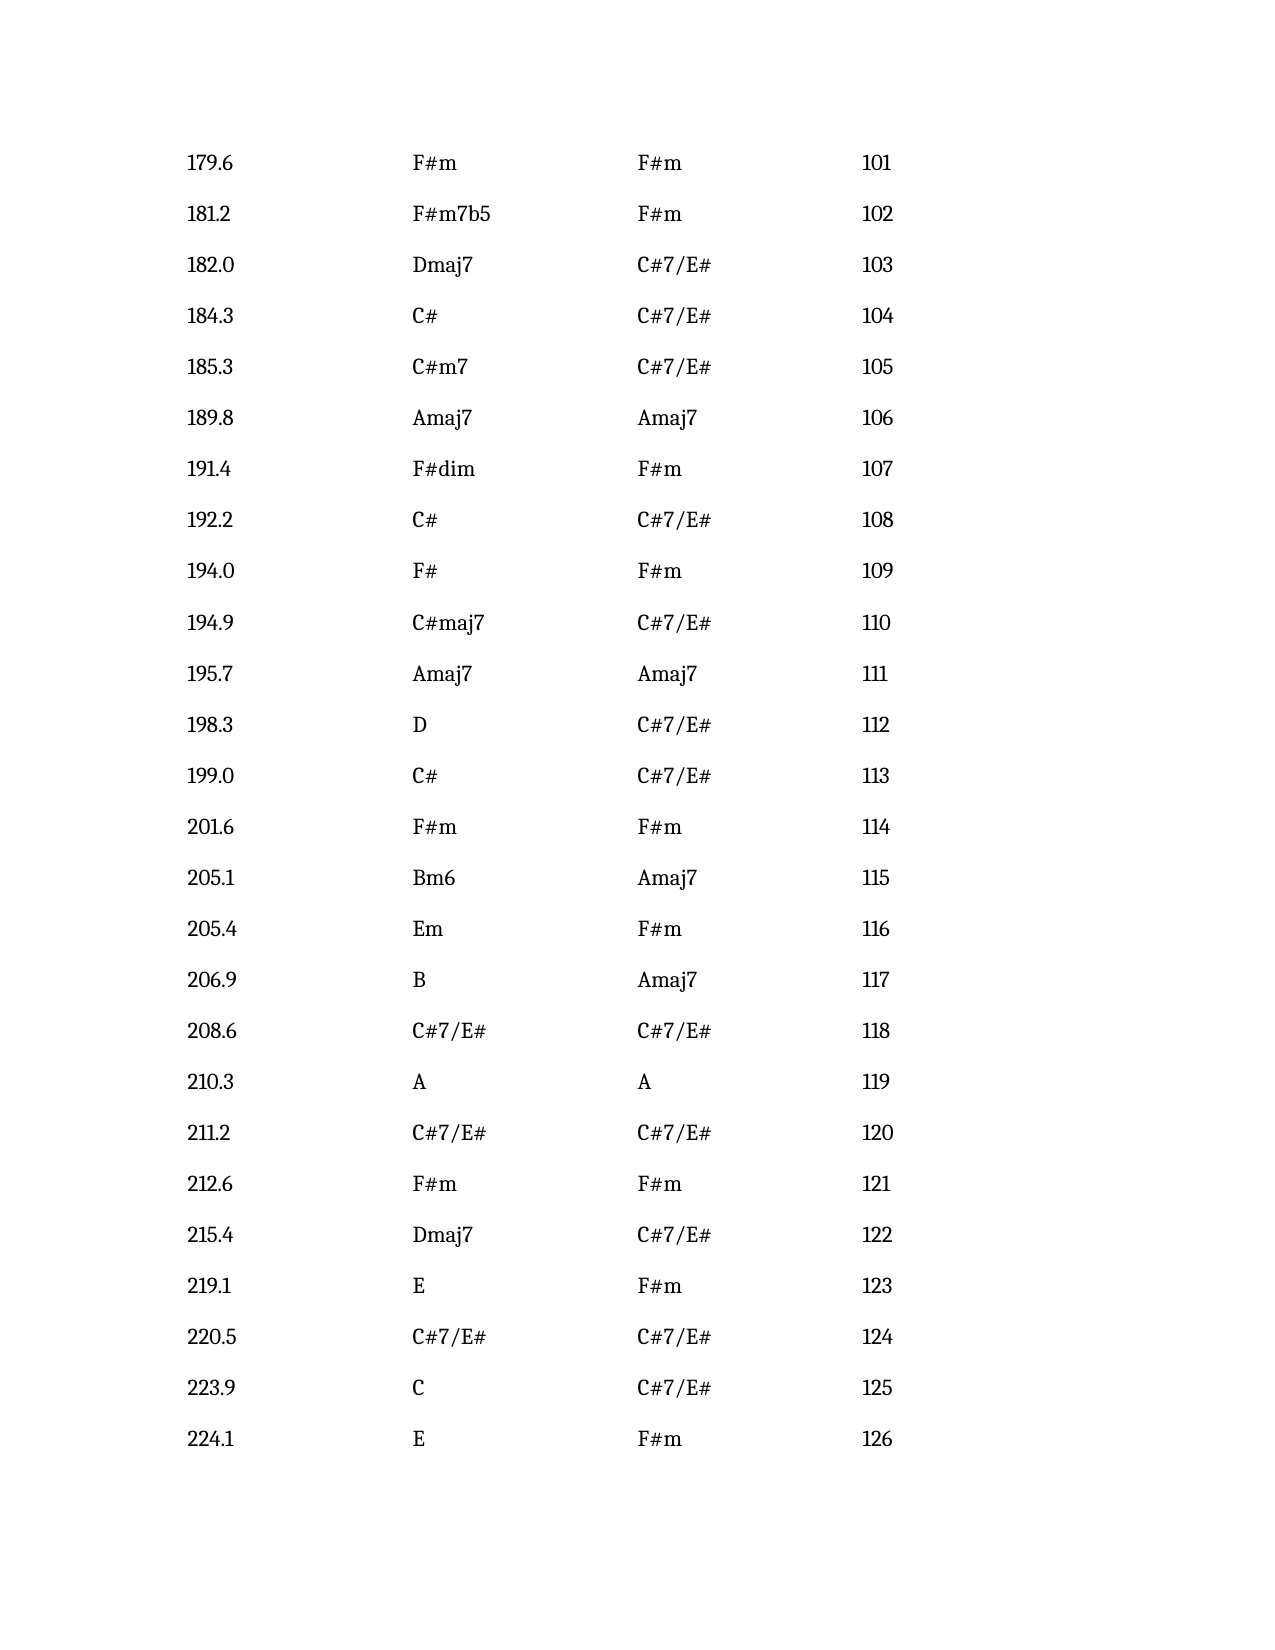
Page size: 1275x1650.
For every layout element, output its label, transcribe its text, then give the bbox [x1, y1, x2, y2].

table_cell 223.9 [176, 1375, 401, 1426]
table_cell 125 [851, 1375, 1076, 1426]
table_cell F#m [626, 558, 851, 609]
table_cell C#7/E# [626, 303, 851, 354]
table_cell Em [401, 916, 626, 967]
table_cell 124 [851, 1324, 1076, 1375]
table_cell F#m [626, 150, 851, 201]
table_cell Amaj7 [401, 660, 626, 711]
table_cell 104 [851, 303, 1076, 354]
table_cell 114 [851, 814, 1076, 864]
table_cell Amaj7 [401, 405, 626, 456]
table_cell A [626, 1069, 851, 1120]
table_cell 194.0 [176, 558, 401, 609]
table_cell 192.2 [176, 507, 401, 558]
table_cell F# [401, 558, 626, 609]
table_cell 201.6 [176, 814, 401, 864]
table_cell 198.3 [176, 711, 401, 762]
table_cell 219.1 [176, 1273, 401, 1324]
table_cell C#7/E# [401, 1120, 626, 1171]
table_cell 110 [851, 609, 1076, 660]
table_cell C# [401, 303, 626, 354]
table_cell Amaj7 [626, 967, 851, 1018]
table_cell F#m7b5 [401, 201, 626, 252]
table_cell 126 [851, 1426, 1076, 1477]
table_cell C#7/E# [626, 252, 851, 303]
table_cell 220.5 [176, 1324, 401, 1375]
table_cell 199.0 [176, 763, 401, 813]
table_cell C#7/E# [401, 1324, 626, 1375]
table_cell E [401, 1426, 626, 1477]
table_cell F#m [626, 1426, 851, 1477]
table_cell C# [401, 507, 626, 558]
table_cell 211.2 [176, 1120, 401, 1171]
table_cell 185.3 [176, 354, 401, 405]
table_cell Amaj7 [626, 405, 851, 456]
table_cell C#maj7 [401, 609, 626, 660]
table_cell B [401, 967, 626, 1018]
table_cell 107 [851, 456, 1076, 507]
table_cell Bm6 [401, 865, 626, 916]
table_cell C#7/E# [626, 711, 851, 762]
table_cell 182.0 [176, 252, 401, 303]
table_cell C#7/E# [626, 507, 851, 558]
table_cell 112 [851, 711, 1076, 762]
table_cell C#7/E# [626, 1222, 851, 1273]
table_cell 121 [851, 1171, 1076, 1222]
table_cell 108 [851, 507, 1076, 558]
table_cell C#7/E# [626, 763, 851, 813]
table_cell 122 [851, 1222, 1076, 1273]
table_cell C#7/E# [626, 1375, 851, 1426]
table_cell 109 [851, 558, 1076, 609]
table_cell 215.4 [176, 1222, 401, 1273]
table_cell F#dim [401, 456, 626, 507]
table_cell Amaj7 [626, 660, 851, 711]
table_cell 224.1 [176, 1426, 401, 1477]
table_cell 113 [851, 763, 1076, 813]
table_cell 103 [851, 252, 1076, 303]
table_cell 179.6 [176, 150, 401, 201]
table_cell F#m [401, 150, 626, 201]
table_cell 181.2 [176, 201, 401, 252]
table_cell F#m [626, 814, 851, 864]
table_cell 117 [851, 967, 1076, 1018]
table_cell C#7/E# [401, 1018, 626, 1069]
table_cell C#m7 [401, 354, 626, 405]
table_cell Amaj7 [626, 865, 851, 916]
table_cell 120 [851, 1120, 1076, 1171]
table_cell 106 [851, 405, 1076, 456]
table_cell 115 [851, 865, 1076, 916]
table_cell 102 [851, 201, 1076, 252]
table_cell 111 [851, 660, 1076, 711]
table_cell F#m [626, 456, 851, 507]
table_cell 118 [851, 1018, 1076, 1069]
table_cell C#7/E# [626, 609, 851, 660]
table_cell 195.7 [176, 660, 401, 711]
table_cell F#m [626, 201, 851, 252]
table_cell F#m [401, 1171, 626, 1222]
table_cell Dmaj7 [401, 1222, 626, 1273]
table_cell 210.3 [176, 1069, 401, 1120]
table_cell 206.9 [176, 967, 401, 1018]
table_cell 208.6 [176, 1018, 401, 1069]
table_cell 205.1 [176, 865, 401, 916]
table_cell 189.8 [176, 405, 401, 456]
table_cell 184.3 [176, 303, 401, 354]
table_cell Dmaj7 [401, 252, 626, 303]
table_cell A [401, 1069, 626, 1120]
table_cell 194.9 [176, 609, 401, 660]
table_cell 116 [851, 916, 1076, 967]
table_cell C#7/E# [626, 354, 851, 405]
table_cell C#7/E# [626, 1018, 851, 1069]
table_cell F#m [626, 1171, 851, 1222]
table_cell 105 [851, 354, 1076, 405]
table_cell 205.4 [176, 916, 401, 967]
table_cell 123 [851, 1273, 1076, 1324]
table_cell 101 [851, 150, 1076, 201]
table_cell 119 [851, 1069, 1076, 1120]
table_cell C#7/E# [626, 1324, 851, 1375]
table_cell 212.6 [176, 1171, 401, 1222]
table_cell F#m [626, 1273, 851, 1324]
table_cell D [401, 711, 626, 762]
table_cell C#7/E# [626, 1120, 851, 1171]
table_cell C# [401, 763, 626, 813]
table_cell F#m [401, 814, 626, 864]
table_cell 191.4 [176, 456, 401, 507]
table_cell E [401, 1273, 626, 1324]
table_cell F#m [626, 916, 851, 967]
table_cell C [401, 1375, 626, 1426]
